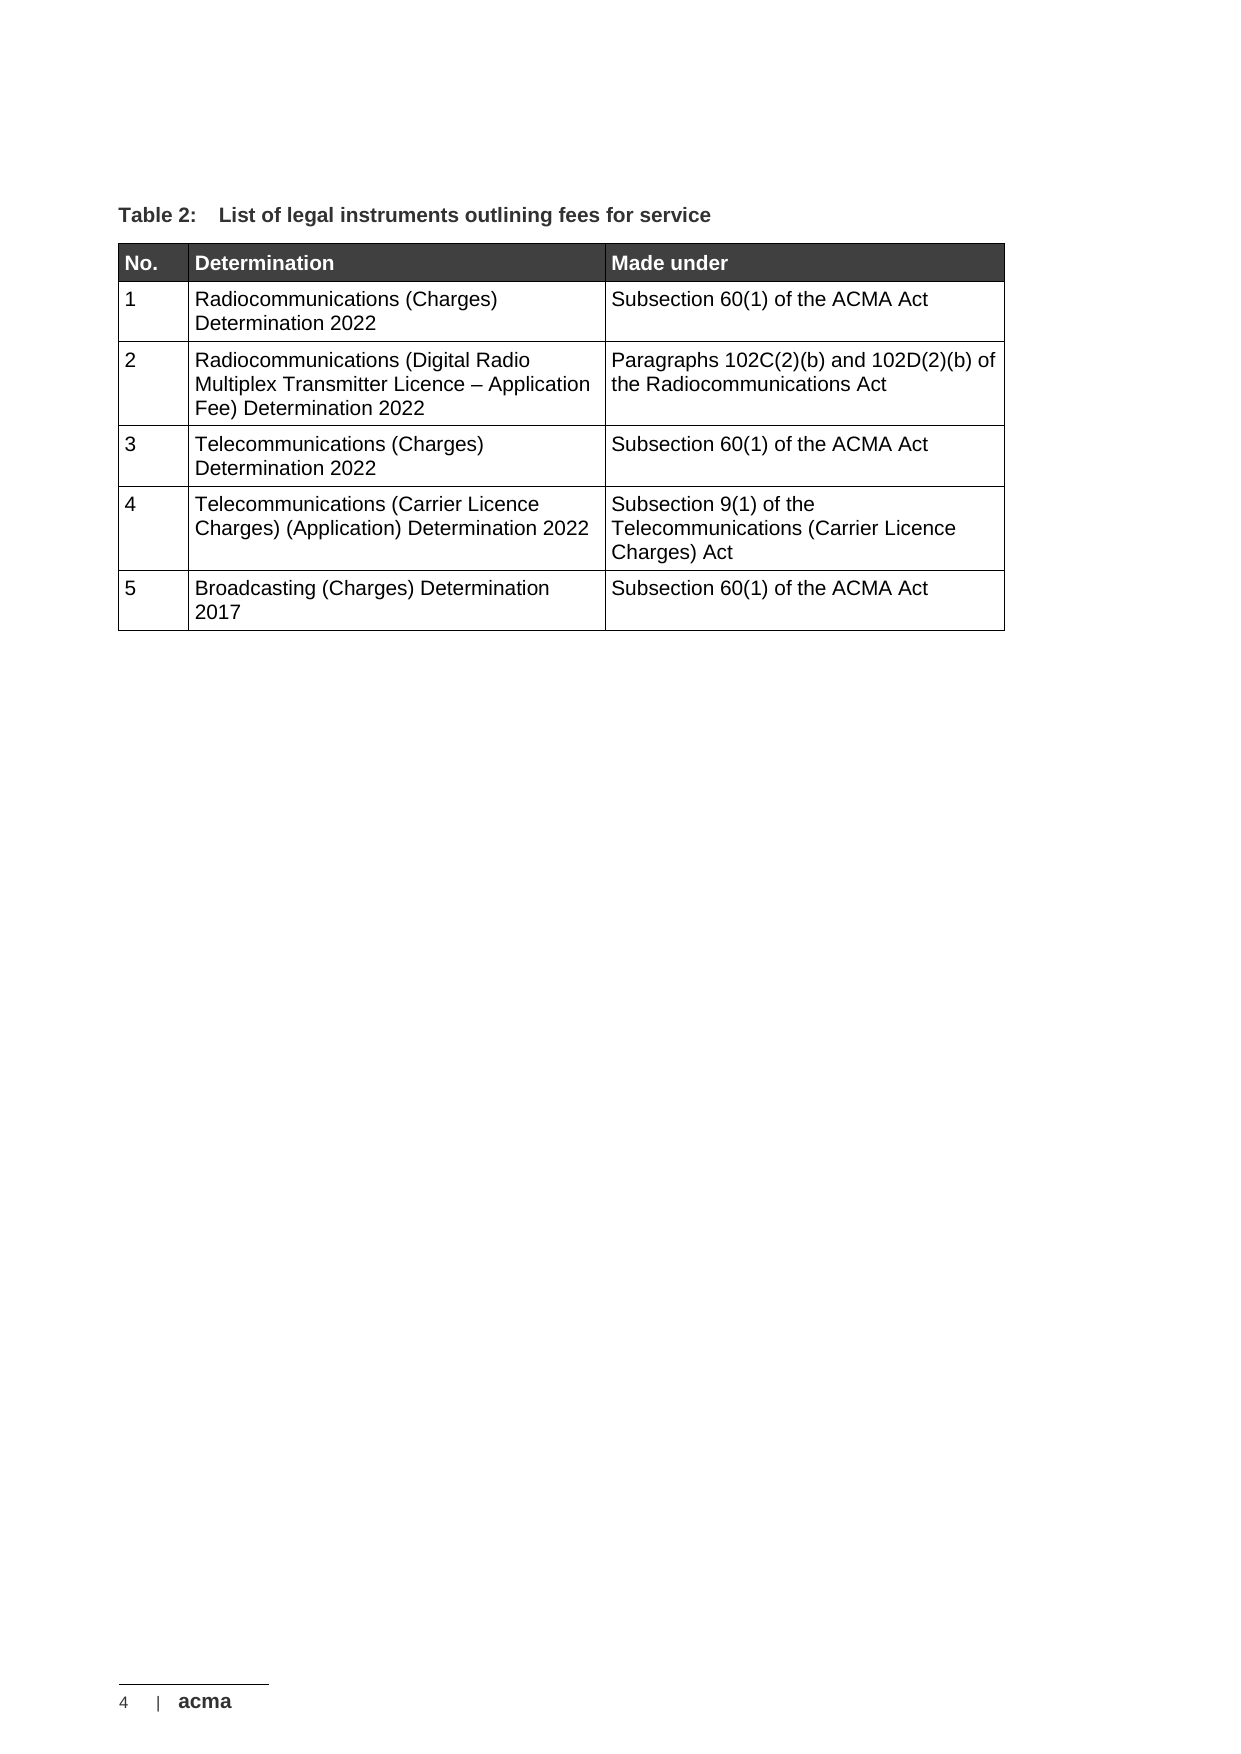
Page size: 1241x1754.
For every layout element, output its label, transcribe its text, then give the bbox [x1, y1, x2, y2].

table_header No. [119, 244, 188, 281]
table_cell Subsection 60(1) of the ACMA Act [606, 426, 1004, 486]
table_cell Paragraphs 102C(2)(b) and 102D(2)(b) of the Radiocommunications Act [606, 342, 1004, 425]
table_cell Broadcasting (Charges) Determination 2017 [189, 571, 605, 630]
table_header Made under [606, 244, 1004, 281]
table_cell Telecommunications (Carrier Licence Charges) (Application) Determination 2022 [189, 487, 605, 570]
table_cell 2 [119, 342, 188, 425]
table_cell 3 [119, 426, 188, 486]
table_cell Subsection 60(1) of the ACMA Act [606, 282, 1004, 341]
table_cell Radiocommunications (Digital Radio Multiplex Transmitter Licence – Application Fee) Determination 2022 [189, 342, 605, 425]
table_header Determination [189, 244, 605, 281]
table_cell Subsection 60(1) of the ACMA Act [606, 571, 1004, 630]
text List of legal instruments outlining fees for service [118, 203, 917, 227]
table_cell Telecommunications (Charges) Determination 2022 [189, 426, 605, 486]
table_cell Radiocommunications (Charges) Determination 2022 [189, 282, 605, 341]
table_cell 4 [119, 487, 188, 570]
table_cell 1 [119, 282, 188, 341]
table_cell 5 [119, 571, 188, 630]
table_cell Subsection 9(1) of the Telecommunications (Carrier Licence Charges) Act [606, 487, 1004, 570]
